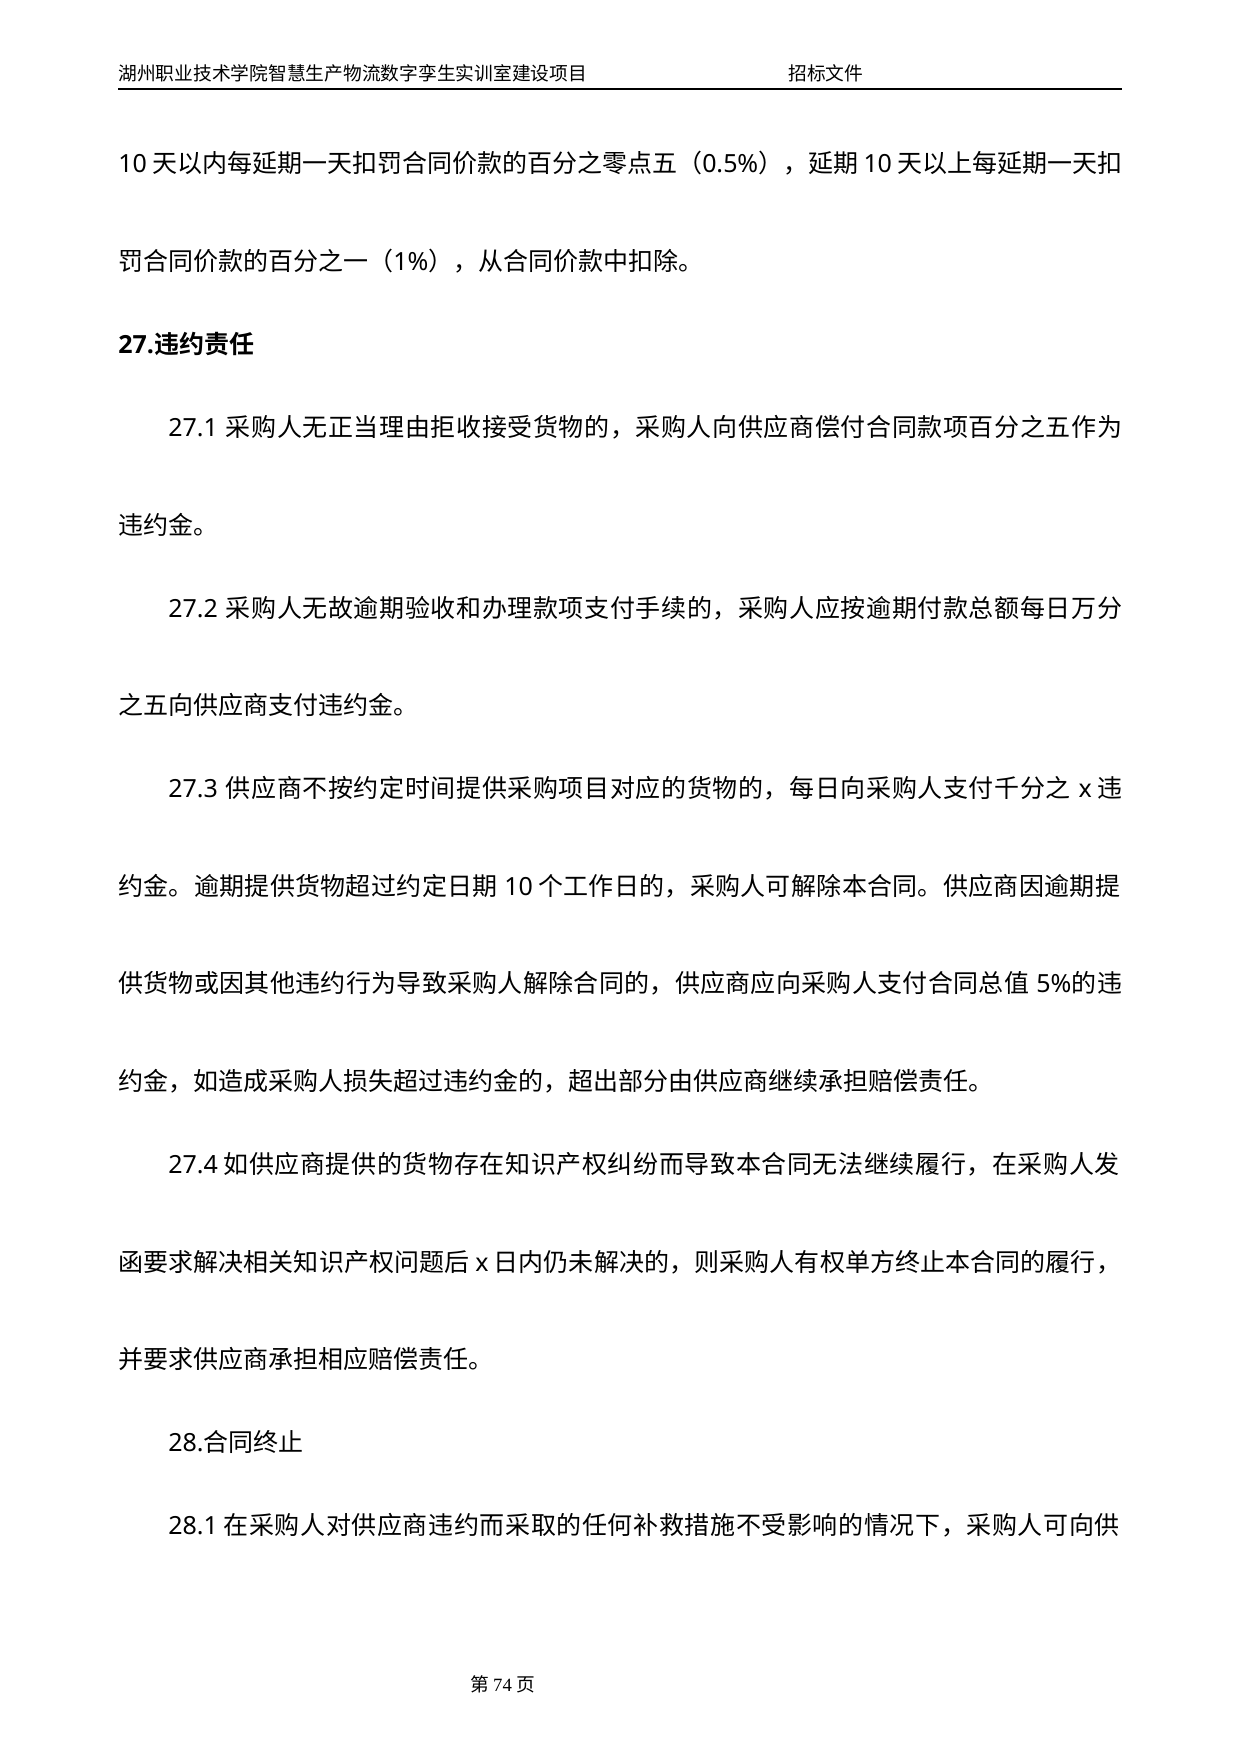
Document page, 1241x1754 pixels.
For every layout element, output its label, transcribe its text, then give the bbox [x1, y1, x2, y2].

text 27.1 采购人无正当理由拒收接受货物的，采购人向供应商偿付合同款项百分之五作为违约金。 [118, 393, 1122, 556]
text 27.违约责任 [118, 310, 1122, 375]
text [118, 1491, 1122, 1556]
text 27.4如供应商提供的货物存在知识产权纠纷而导致本合同无法继续履行，在采购人发函要求解决相关知识产权问题后x日内仍未解决的，则采购人有权单方终止本合同的履行，并要求供应商承担相应赔偿责任。 [118, 1130, 1122, 1390]
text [118, 129, 1122, 292]
text 27.2 采购人无故逾期验收和办理款项支付手续的，采购人应按逾期付款总额每日万分之五向供应商支付违约金。 [118, 574, 1122, 736]
text 28.合同终止 [118, 1408, 1122, 1473]
text 27.3 供应商不按约定时间提供采购项目对应的货物的，每日向采购人支付千分之x违约金。逾期提供货物超过约定日期10个工作日的，采购人可解除本合同。供应商因逾期提供货物或因其他违约行为导致采购人解除合同的，供应商应向采购人支付合同总值5%的违约金，如造成采购人损失超过违约金的，超出部分由供应商继续承担赔偿责任。 [118, 754, 1122, 1112]
